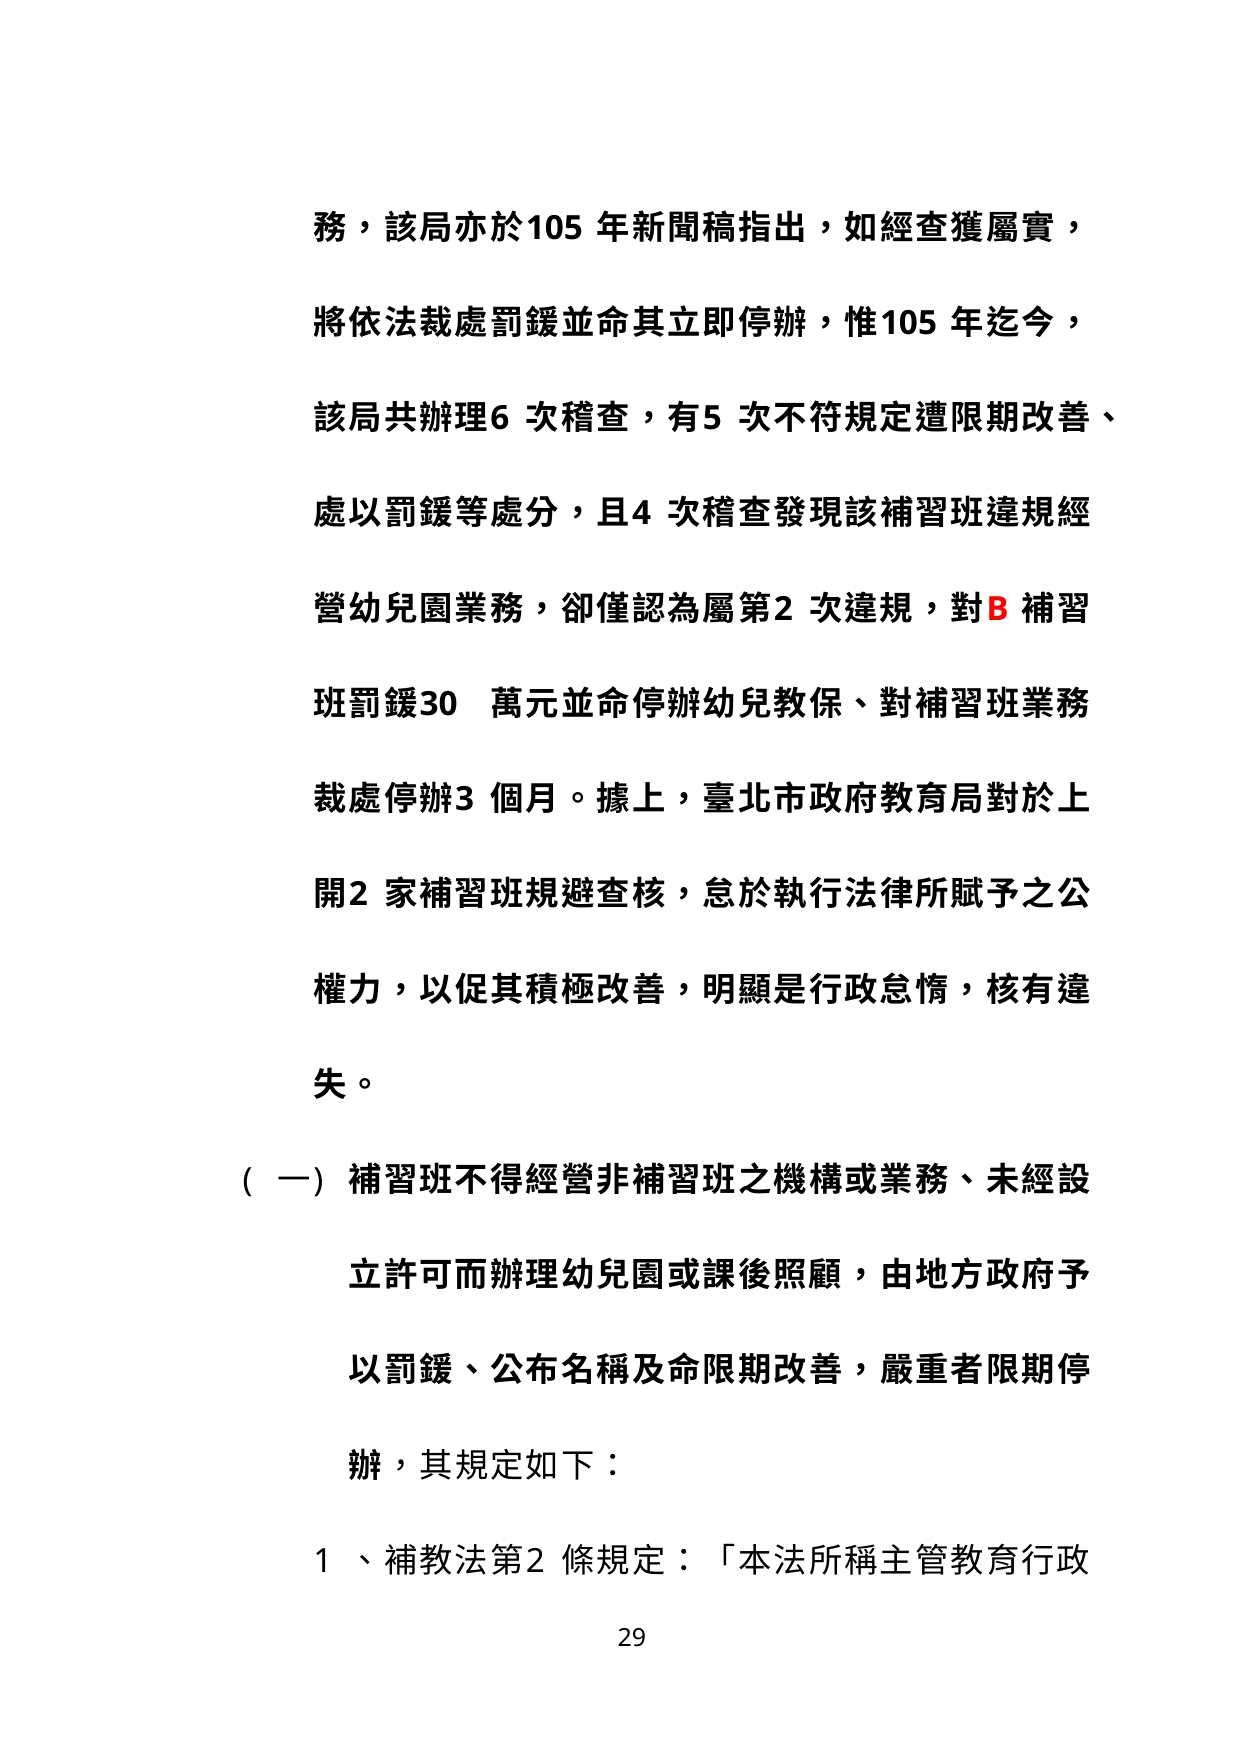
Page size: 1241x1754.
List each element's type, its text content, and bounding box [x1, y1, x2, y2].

subtitle 補習班不得經營非補習班之機構或業務、未經設立許可而辦理幼兒園或課後照顧，由地方政府予以罰鍰、公布名稱及命限期改善，嚴重者限期停辦，其規定如下： [242, 1129, 1092, 1510]
